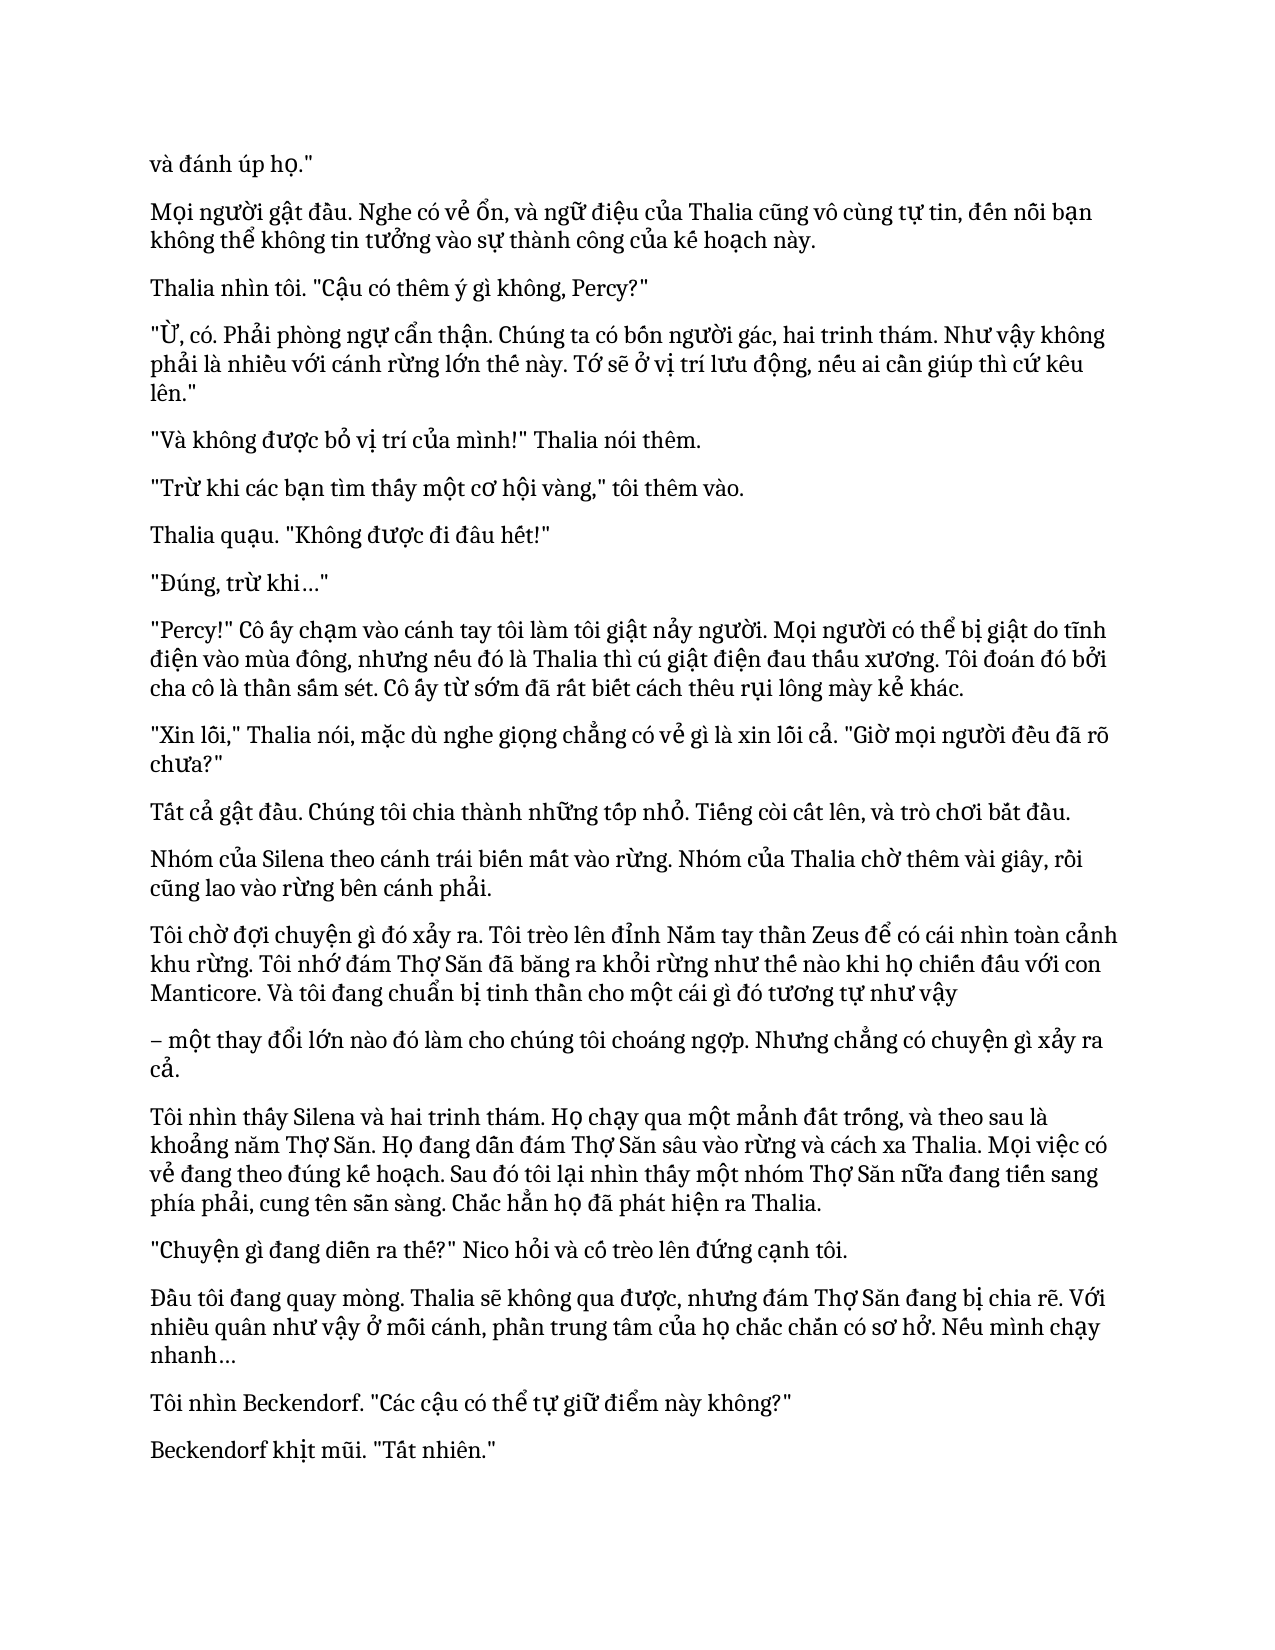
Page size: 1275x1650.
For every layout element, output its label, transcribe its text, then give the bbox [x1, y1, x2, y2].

text "Và không được bỏ vị trí của mình!" Thalia nói thêm. [150, 426, 1125, 455]
text Beckendorf khịt mũi. "Tất nhiên." [150, 1436, 1125, 1465]
text "Percy!" Cô ấy chạm vào cánh tay tôi làm tôi giật nảy người. Mọi người có thể bị giật do tĩnh điện vào mùa đông, nhưng nếu đó là Thalia thì cú giật điện đau thấu xương. Tôi đoán đó bởi cha cô là thần sấm sét. Cô ấy từ sớm đã rất biết cách thêu rụi lông mày kẻ khác. [150, 616, 1125, 702]
text "Chuyện gì đang diễn ra thế?" Nico hỏi và cố trèo lên đứng cạnh tôi. [150, 1236, 1125, 1265]
text Tôi nhìn Beckendorf. "Các cậu có thể tự giữ điểm này không?" [150, 1389, 1125, 1417]
text và đánh úp họ." [150, 150, 1125, 179]
text "Ừ, có. Phải phòng ngự cẩn thận. Chúng ta có bốn người gác, hai trinh thám. Như vậy không phải là nhiều với cánh rừng lớn thế này. Tớ sẽ ở vị trí lưu động, nếu ai cần giúp thì cứ kêu lên." [150, 321, 1125, 407]
text Tôi chờ đợi chuyện gì đó xảy ra. Tôi trèo lên đỉnh Nắm tay thần Zeus để có cái nhìn toàn cảnh khu rừng. Tôi nhớ đám Thợ Săn đã băng ra khỏi rừng như thế nào khi họ chiến đấu với con Manticore. Và tôi đang chuẩn bị tinh thần cho một cái gì đó tương tự như vậy [150, 921, 1125, 1007]
text Thalia nhìn tôi. "Cậu có thêm ý gì không, Percy?" [150, 274, 1125, 302]
text "Trừ khi các bạn tìm thấy một cơ hội vàng," tôi thêm vào. [150, 474, 1125, 502]
text Nhóm của Silena theo cánh trái biến mất vào rừng. Nhóm của Thalia chờ thêm vài giây, rồi cũng lao vào rừng bên cánh phải. [150, 845, 1125, 902]
text Đầu tôi đang quay mòng. Thalia sẽ không qua được, nhưng đám Thợ Săn đang bị chia rẽ. Với nhiều quân như vậy ở mỗi cánh, phần trung tâm của họ chắc chắn có sơ hở. Nếu mình chạy nhanh… [150, 1284, 1125, 1370]
text "Đúng, trừ khi…" [150, 569, 1125, 597]
text – một thay đổi lớn nào đó làm cho chúng tôi choáng ngợp. Nhưng chẳng có chuyện gì xảy ra cả. [150, 1026, 1125, 1084]
text "Xin lỗi," Thalia nói, mặc dù nghe giọng chẳng có vẻ gì là xin lỗi cả. "Giờ mọi người đều đã rõ chưa?" [150, 721, 1125, 779]
text Mọi người gật đầu. Nghe có vẻ ổn, và ngữ điệu của Thalia cũng vô cùng tự tin, đến nỗi bạn không thể không tin tưởng vào sự thành công của kế hoạch này. [150, 197, 1125, 255]
text Tôi nhìn thấy Silena và hai trinh thám. Họ chạy qua một mảnh đất trống, và theo sau là khoảng năm Thợ Săn. Họ đang dẫn đám Thợ Săn sâu vào rừng và cách xa Thalia. Mọi việc có vẻ đang theo đúng kế hoạch. Sau đó tôi lại nhìn thấy một nhóm Thợ Săn nữa đang tiến sang phía phải, cung tên sẵn sàng. Chắc hẳn họ đã phát hiện ra Thalia. [150, 1102, 1125, 1217]
text Thalia quạu. "Không được đi đâu hết!" [150, 521, 1125, 550]
text Tất cả gật đầu. Chúng tôi chia thành những tốp nhỏ. Tiếng còi cất lên, và trò chơi bắt đầu. [150, 797, 1125, 826]
